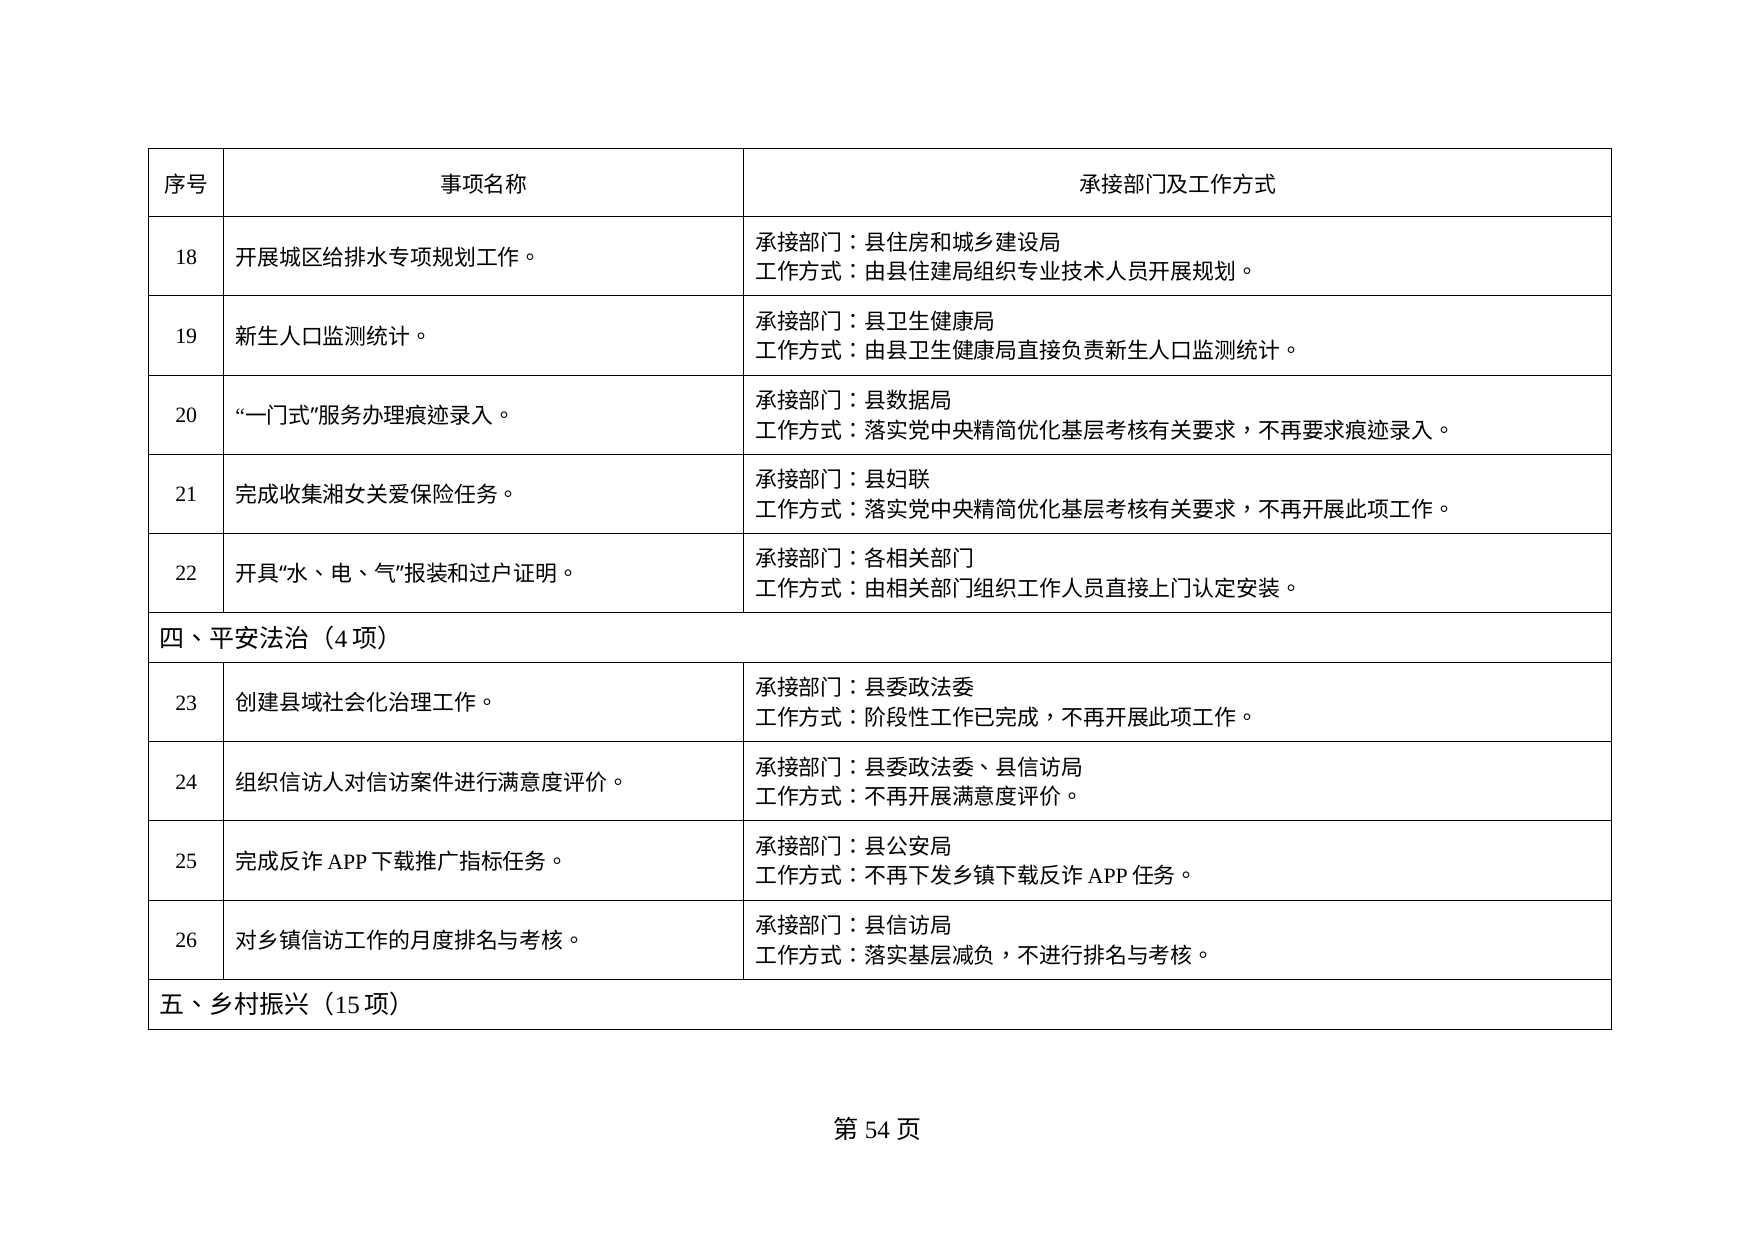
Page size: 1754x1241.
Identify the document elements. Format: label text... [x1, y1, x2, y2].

table_cell 23 [149, 663, 223, 741]
table_cell 承接部门：县公安局 工作方式：不再下发乡镇下载反诈APP任务。 [744, 821, 1611, 899]
table_cell 开展城区给排水专项规划工作。 [224, 217, 743, 295]
table_cell 五、乡村振兴（15项） [149, 980, 1611, 1029]
table_cell 25 [149, 821, 223, 899]
table_cell 承接部门：县妇联 工作方式：落实党中央精简优化基层考核有关要求，不再开展此项工作。 [744, 455, 1611, 533]
table_cell “一门式”服务办理痕迹录入。 [224, 376, 743, 454]
table_cell 19 [149, 296, 223, 374]
table_cell 对乡镇信访工作的月度排名与考核。 [224, 901, 743, 979]
table_cell 承接部门：县卫生健康局 工作方式：由县卫生健康局直接负责新生人口监测统计。 [744, 296, 1611, 374]
table_cell 20 [149, 376, 223, 454]
table_cell 承接部门：县委政法委 工作方式：阶段性工作已完成，不再开展此项工作。 [744, 663, 1611, 741]
table_cell 完成收集湘女关爱保险任务。 [224, 455, 743, 533]
table_cell 新生人口监测统计。 [224, 296, 743, 374]
table_cell 开具“水、电、气”报装和过户证明。 [224, 534, 743, 612]
table_cell 组织信访人对信访案件进行满意度评价。 [224, 742, 743, 820]
table_cell 创建县域社会化治理工作。 [224, 663, 743, 741]
table_cell 承接部门：县委政法委、县信访局 工作方式：不再开展满意度评价。 [744, 742, 1611, 820]
table_cell 18 [149, 217, 223, 295]
table_cell 承接部门：各相关部门 工作方式：由相关部门组织工作人员直接上门认定安装。 [744, 534, 1611, 612]
table_cell 四、平安法治（4项） [149, 613, 1611, 662]
table_cell 承接部门：县数据局 工作方式：落实党中央精简优化基层考核有关要求，不再要求痕迹录入。 [744, 376, 1611, 454]
table_cell 承接部门：县信访局 工作方式：落实基层减负，不进行排名与考核。 [744, 901, 1611, 979]
table_header 序号 [149, 149, 223, 216]
table_cell 22 [149, 534, 223, 612]
table_cell 21 [149, 455, 223, 533]
table_cell 24 [149, 742, 223, 820]
table_cell 完成反诈APP下载推广指标任务。 [224, 821, 743, 899]
table_header 事项名称 [224, 149, 743, 216]
table_cell 承接部门：县住房和城乡建设局 工作方式：由县住建局组织专业技术人员开展规划。 [744, 217, 1611, 295]
table_header 承接部门及工作方式 [744, 149, 1611, 216]
table_cell 26 [149, 901, 223, 979]
